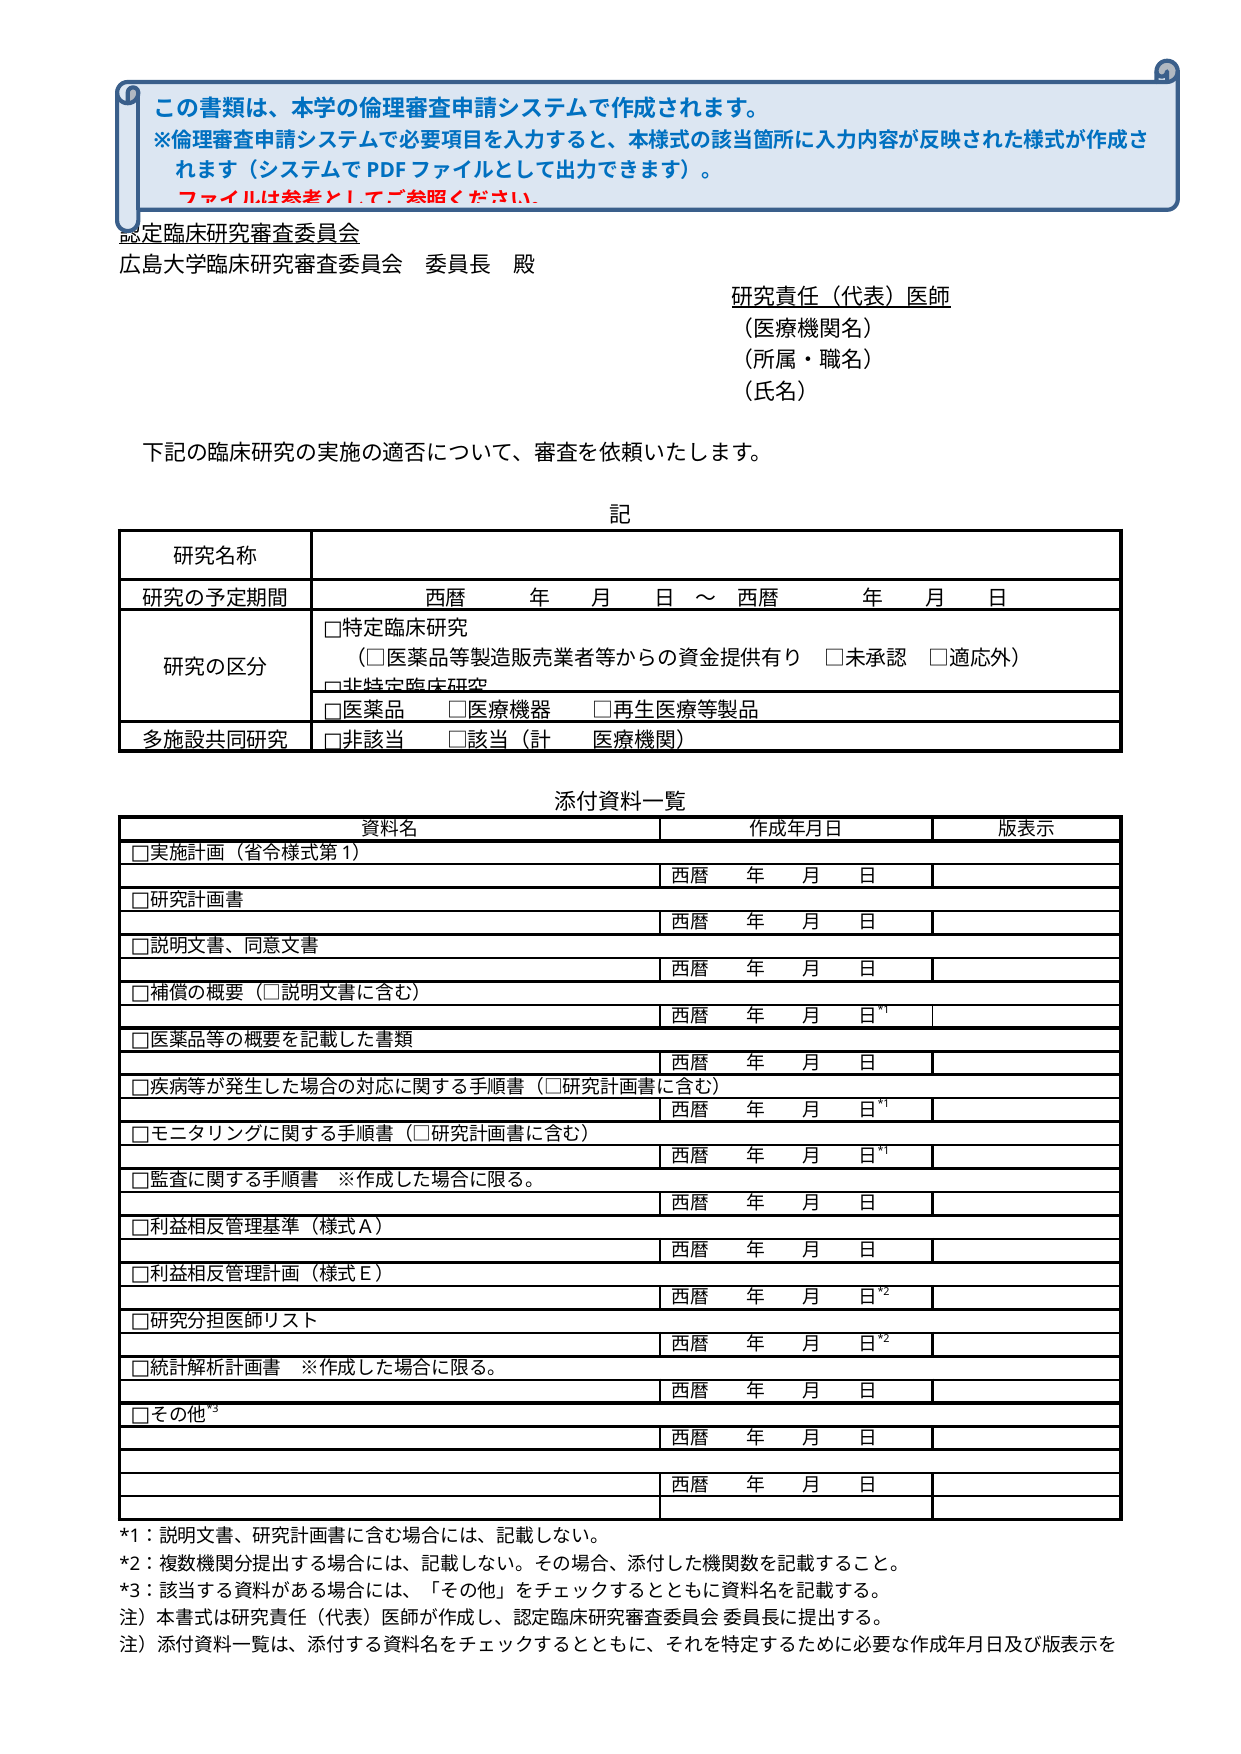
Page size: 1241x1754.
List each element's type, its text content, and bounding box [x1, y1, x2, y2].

table_cell 西暦 年 月 日 [661, 1428, 931, 1448]
table_cell 西暦 年 月 日*2 [661, 1334, 931, 1354]
table_cell [934, 1334, 1119, 1354]
text 認定臨床研究審査委員会 [119, 216, 1121, 247]
table_cell □特定臨床研究 （□医薬品等製造販売業者等からの資金提供有り □未承認 □適応外） □非特定臨床研究 [313, 611, 1119, 690]
table_cell 西暦 年 月 日*1 [661, 1099, 931, 1120]
table_cell [121, 1053, 659, 1073]
text *1：説明文書、研究計画書に含む場合には、記載しない。 [119, 1521, 1121, 1548]
table_cell [121, 912, 659, 933]
table_cell □疾病等が発生した場合の対応に関する手順書（□研究計画書に含む） [121, 1076, 1119, 1097]
table_cell [933, 1006, 1119, 1026]
text *2：複数機関分提出する場合には、記載しない。その場合、添付した機関数を記載すること。 [119, 1548, 1121, 1576]
table_cell [934, 1428, 1119, 1448]
table_cell [934, 1381, 1119, 1401]
table_cell □非該当 □該当（計 医療機関） [313, 723, 1119, 749]
table_cell 研究の予定期間 [121, 581, 310, 608]
text （所属・職名） [644, 342, 1121, 374]
table_cell 研究の区分 [121, 611, 310, 720]
table_cell [121, 1381, 659, 1401]
table_cell [934, 912, 1119, 933]
text （医療機関名） [644, 311, 1121, 342]
table_cell [934, 1287, 1119, 1308]
table_cell 西暦 年 月 日*2 [661, 1287, 931, 1308]
table_cell 西暦 年 月 日 [661, 1381, 931, 1401]
table_cell 西暦 年 月 日 [661, 912, 931, 933]
table_cell 西暦 年 月 日 [661, 1053, 931, 1073]
table_cell 西暦 年 月 日 ～ 西暦 年 月 日 [313, 581, 1119, 608]
table_cell □モニタリングに関する手順書（□研究計画書に含む） [121, 1123, 1119, 1144]
table_cell 西暦 年 月 日 [661, 1474, 931, 1495]
text （氏名） [644, 374, 1121, 406]
table_cell 多施設共同研究 [121, 723, 310, 749]
table_header 版表示 [934, 819, 1119, 839]
table_cell [934, 1474, 1119, 1495]
table_cell □研究計画書 [121, 889, 1119, 910]
text 研究責任（代表）医師 [644, 279, 1121, 311]
text 注）本書式は研究責任（代表）医師が作成し、認定臨床研究審査委員会 委員長に提出する。 [119, 1603, 1121, 1630]
table_cell □監査に関する手順書 ※作成した場合に限る。 [121, 1170, 1119, 1191]
table_cell [934, 1193, 1119, 1214]
table_cell □研究分担医師リスト [121, 1311, 1119, 1332]
table_header 作成年月日 [661, 819, 931, 839]
table_cell □補償の概要（□説明文書に含む） [121, 983, 1119, 1004]
text 広島大学臨床研究審査委員会 委員長 殿 [119, 247, 1121, 279]
table_cell [934, 1497, 1119, 1518]
table_cell 西暦 年 月 日 [661, 1240, 931, 1261]
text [119, 1630, 1121, 1657]
table_cell [934, 1146, 1119, 1167]
table_header 研究名称 [121, 532, 310, 578]
table_cell [121, 1099, 659, 1120]
table_cell [121, 1193, 659, 1214]
table_cell 西暦 年 月 日*1 [661, 1006, 932, 1026]
text 添付資料一覧 [119, 784, 1121, 815]
table_cell □その他*3 [121, 1405, 1119, 1425]
table_cell [121, 1146, 659, 1167]
table_cell [661, 1497, 931, 1518]
table_cell □実施計画（省令様式第1） [121, 843, 1119, 863]
table_cell □医薬品 □医療機器 □再生医療等製品 [313, 693, 1119, 720]
table_cell □説明文書、同意文書 [121, 936, 1119, 957]
table_cell 西暦 年 月 日 [661, 865, 931, 886]
table_cell [121, 1451, 1119, 1472]
text *3：該当する資料がある場合には、「その他」をチェックするとともに資料名を記載する。 [119, 1576, 1121, 1603]
table_cell [934, 1240, 1119, 1261]
table_cell [121, 1474, 659, 1495]
table_cell 西暦 年 月 日 [661, 1193, 931, 1214]
table_cell [934, 959, 1119, 980]
table_cell [121, 865, 659, 886]
table_cell □利益相反管理計画（様式Ｅ） [121, 1264, 1119, 1285]
table_cell [121, 1006, 659, 1026]
table_cell [934, 1053, 1119, 1073]
table_cell □統計解析計画書 ※作成した場合に限る。 [121, 1358, 1119, 1378]
table_cell [121, 1240, 659, 1261]
table_cell [121, 1428, 659, 1448]
table_cell [934, 1099, 1119, 1120]
table_cell 西暦 年 月 日 [661, 959, 931, 980]
table_cell [121, 959, 659, 980]
table_cell [121, 1287, 659, 1308]
table_header [313, 532, 1119, 578]
table_cell □医薬品等の概要を記載した書類 [121, 1030, 1119, 1050]
table_cell 西暦 年 月 日*1 [661, 1146, 931, 1167]
table_cell [121, 1334, 659, 1354]
table_cell □利益相反管理基準（様式Ａ） [121, 1217, 1119, 1238]
text 記 [119, 497, 1121, 528]
text 下記の臨床研究の実施の適否について、審査を依頼いたします。 [119, 435, 1121, 467]
table_cell [121, 1497, 659, 1518]
table_header 資料名 [121, 819, 659, 839]
table_cell [934, 865, 1119, 886]
